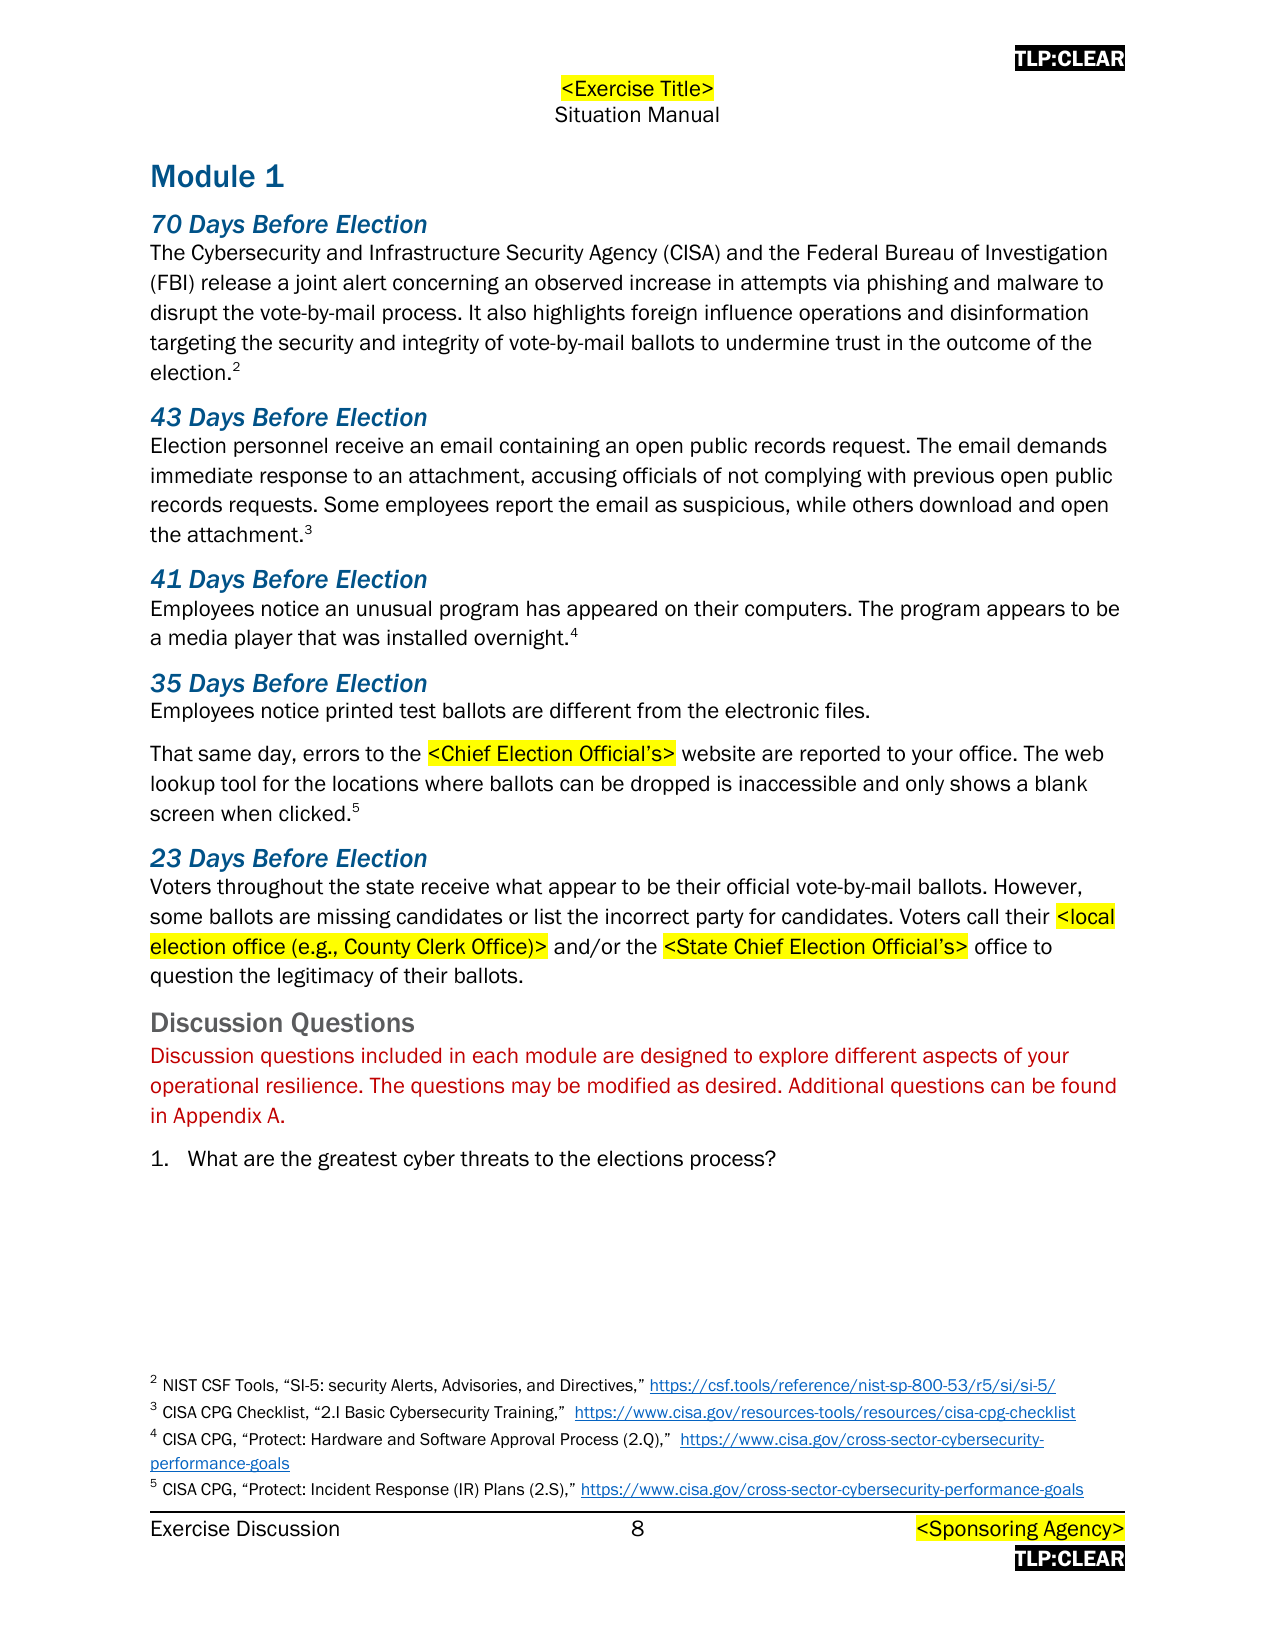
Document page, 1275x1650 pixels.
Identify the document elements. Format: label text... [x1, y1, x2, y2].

text The Cybersecurity and Infrastructure Security Agency (CISA) and the Federal Bureau of Investigation (FBI) release a joint alert concerning an observed increase in attempts via phishing and malware to disrupt the vote-by-mail process. It also highlights foreign influence operations and disinformation targeting the security and integrity of vote-by-mail ballots to undermine trust in the outcome of the election. [150, 239, 1125, 385]
subtitle Module 1 [150, 157, 1125, 195]
text Voters throughout the state receive what appear to be their official vote-by-mail ballots. However, some ballots are missing candidates or list the incorrect party for candidates. Voters call their <local election office (e.g., County Clerk Office)> and/or the <State Chief Election Official’s> office to question the legitimacy of their ballots. [150, 873, 1125, 989]
subtitle 43 Days Before Election [150, 401, 1125, 432]
text Discussion questions included in each module are designed to explore different aspects of your operational resilience. The questions may be modified as desired. Additional questions can be found in Appendix A. [150, 1043, 1125, 1129]
text Election personnel receive an email containing an open public records request. The email demands immediate response to an attachment, accusing officials of not complying with previous open public records requests. Some employees report the email as suspicious, while others download and open the attachment. [150, 432, 1125, 548]
text That same day, errors to the <Chief Election Official’s> website are reported to your office. The web lookup tool for the locations where ballots can be dropped is inaccessible and only shows a blank screen when clicked. [150, 740, 1125, 826]
subtitle 41 Days Before Election [150, 564, 1125, 595]
subtitle 70 Days Before Election [150, 209, 1125, 239]
subtitle 35 Days Before Election [150, 667, 1125, 698]
text Employees notice an unusual program has appeared on their computers. The program appears to be a media player that was installed overnight. [150, 595, 1125, 651]
subtitle Discussion Questions [150, 1005, 1125, 1039]
subtitle 23 Days Before Election [150, 842, 1125, 873]
text Employees notice printed test ballots are different from the electronic files. [150, 698, 1125, 724]
list What are the greatest cyber threats to the elections process? [150, 1145, 1125, 1171]
